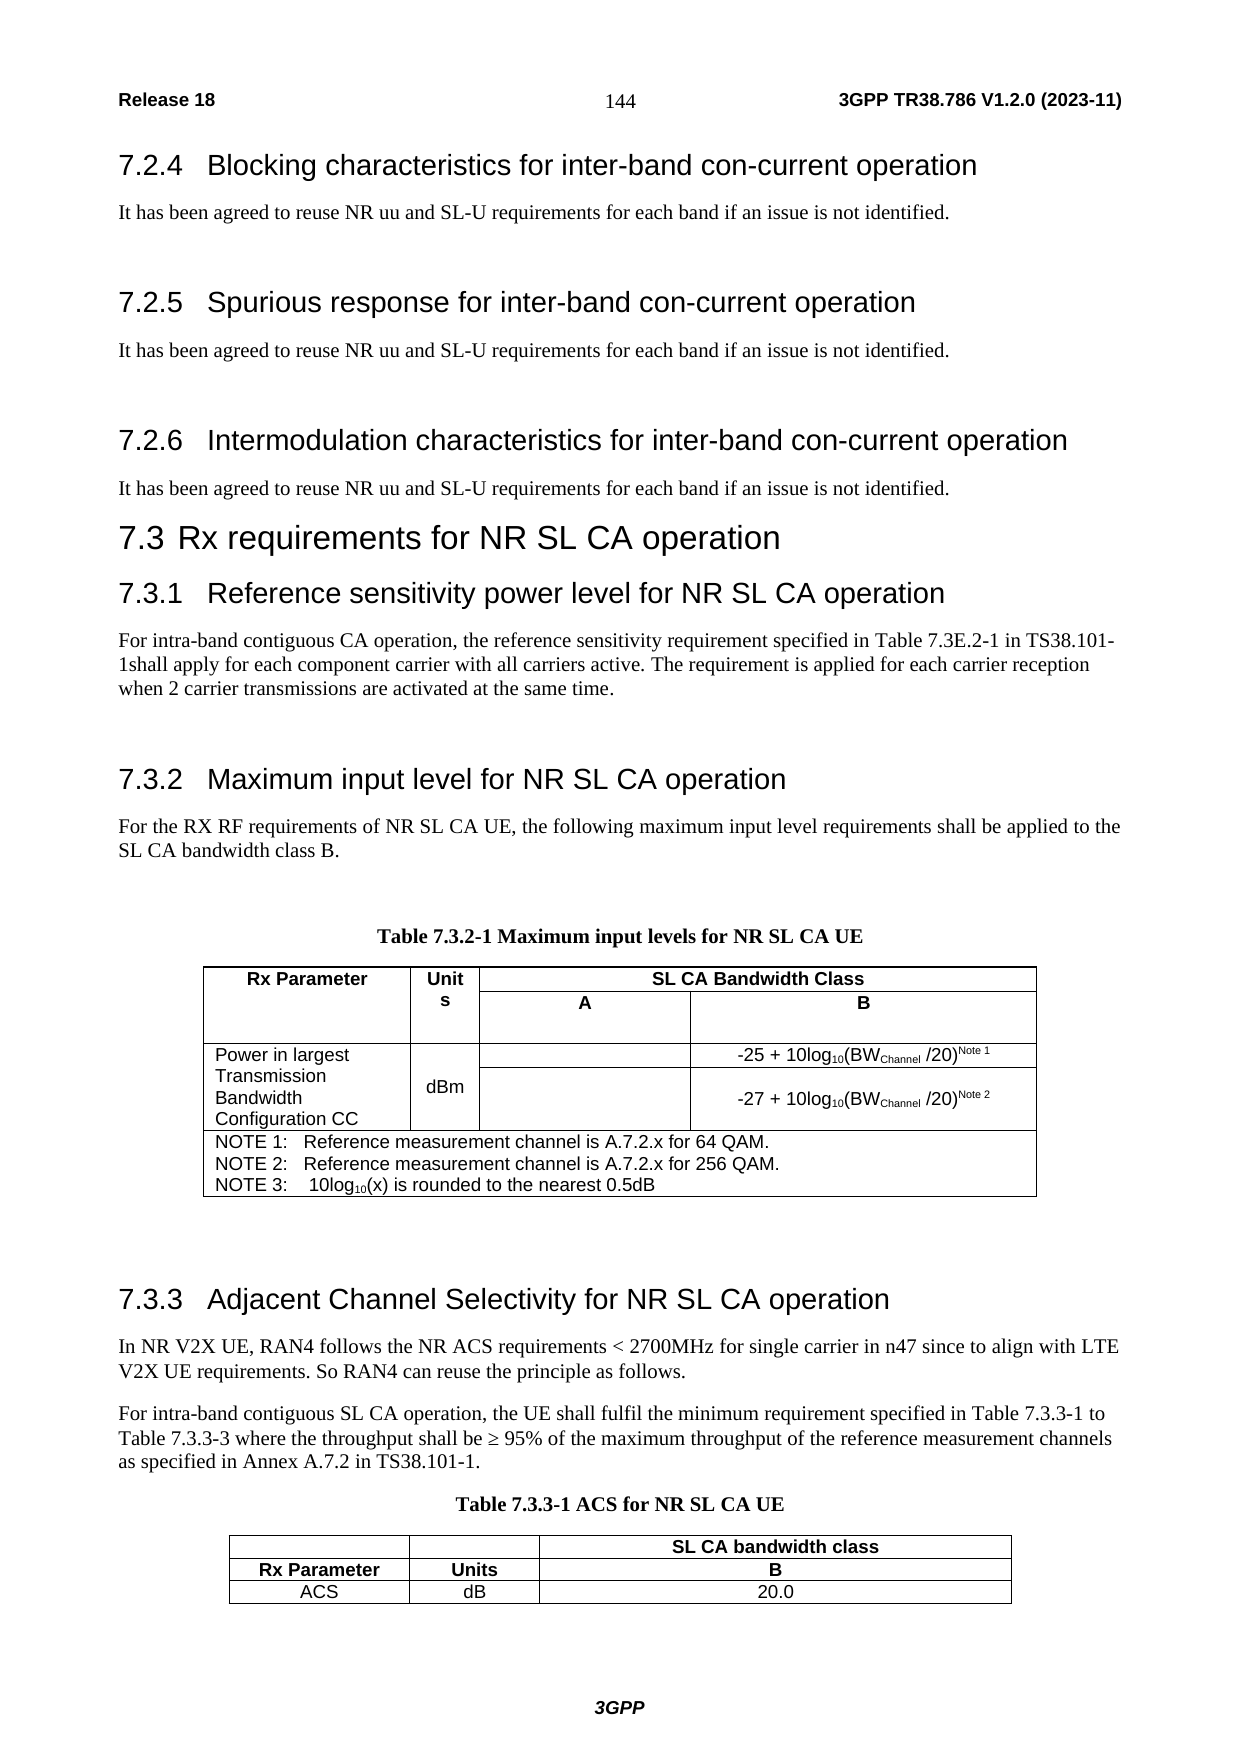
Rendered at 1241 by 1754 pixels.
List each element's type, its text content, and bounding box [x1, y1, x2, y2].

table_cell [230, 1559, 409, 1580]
subtitle 7.3.3 Adjacent Channel Selectivity for NR SL CA operation [118, 1282, 1122, 1316]
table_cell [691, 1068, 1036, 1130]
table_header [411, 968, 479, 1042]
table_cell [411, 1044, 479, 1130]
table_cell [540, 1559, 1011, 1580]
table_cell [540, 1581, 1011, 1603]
subtitle 7.3 Rx requirements for NR SL CA operation [118, 518, 1122, 557]
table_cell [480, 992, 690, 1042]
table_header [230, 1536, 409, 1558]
subtitle 7.2.5 Spurious response for inter-band con-current operation [118, 285, 1122, 319]
subtitle 7.2.6 Intermodulation characteristics for inter-band con-current operation [118, 423, 1122, 457]
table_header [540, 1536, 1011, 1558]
text For intra-band contiguous CA operation, the reference sensitivity requirement specified in Table 7.3E.2-1 in TS38.101-1shall apply for each component carrier with all carriers active. The requirement is applied for each carrier reception when 2 carrier transmissions are activated at the same time. [118, 628, 1122, 700]
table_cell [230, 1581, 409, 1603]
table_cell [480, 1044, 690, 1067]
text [118, 200, 1122, 224]
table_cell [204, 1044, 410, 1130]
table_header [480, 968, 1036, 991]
text For intra-band contiguous SL CA operation, the UE shall fulfil the minimum requirement specified in Table 7.3.3-1 to Table 7.3.3-3 where the throughput shall be ≥ 95% of the maximum throughput of the reference measurement channels as specified in Annex A.7.2 in TS38.101-1. [118, 1401, 1122, 1473]
text Table 7.3.3-1 ACS for NR SL CA UE [118, 1492, 1122, 1516]
subtitle 7.2.4 Blocking characteristics for inter-band con-current operation [118, 147, 1122, 181]
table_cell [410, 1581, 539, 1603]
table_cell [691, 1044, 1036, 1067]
text Table 7.3.2-1 Maximum input levels for NR SL CA UE [118, 924, 1122, 948]
subtitle 7.3.1 Reference sensitivity power level for NR SL CA operation [118, 576, 1122, 609]
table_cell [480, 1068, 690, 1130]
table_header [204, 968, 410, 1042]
text It has been agreed to reuse NR uu and SL-U requirements for each band if an issue is not identified. [118, 476, 1122, 500]
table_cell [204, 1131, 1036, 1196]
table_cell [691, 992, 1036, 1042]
text It has been agreed to reuse NR uu and SL-U requirements for each band if an issue is not identified. [118, 338, 1122, 362]
text For the RX RF requirements of NR SL CA UE, the following maximum input level requirements shall be applied to the SL CA bandwidth class B. [118, 814, 1122, 862]
text In NR V2X UE, RAN4 follows the NR ACS requirements < 2700MHz for single carrier in n47 since to align with LTE V2X UE requirements. So RAN4 can reuse the principle as follows. [118, 1334, 1122, 1383]
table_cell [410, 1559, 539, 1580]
subtitle 7.3.2 Maximum input level for NR SL CA operation [118, 762, 1122, 795]
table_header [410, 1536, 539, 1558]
